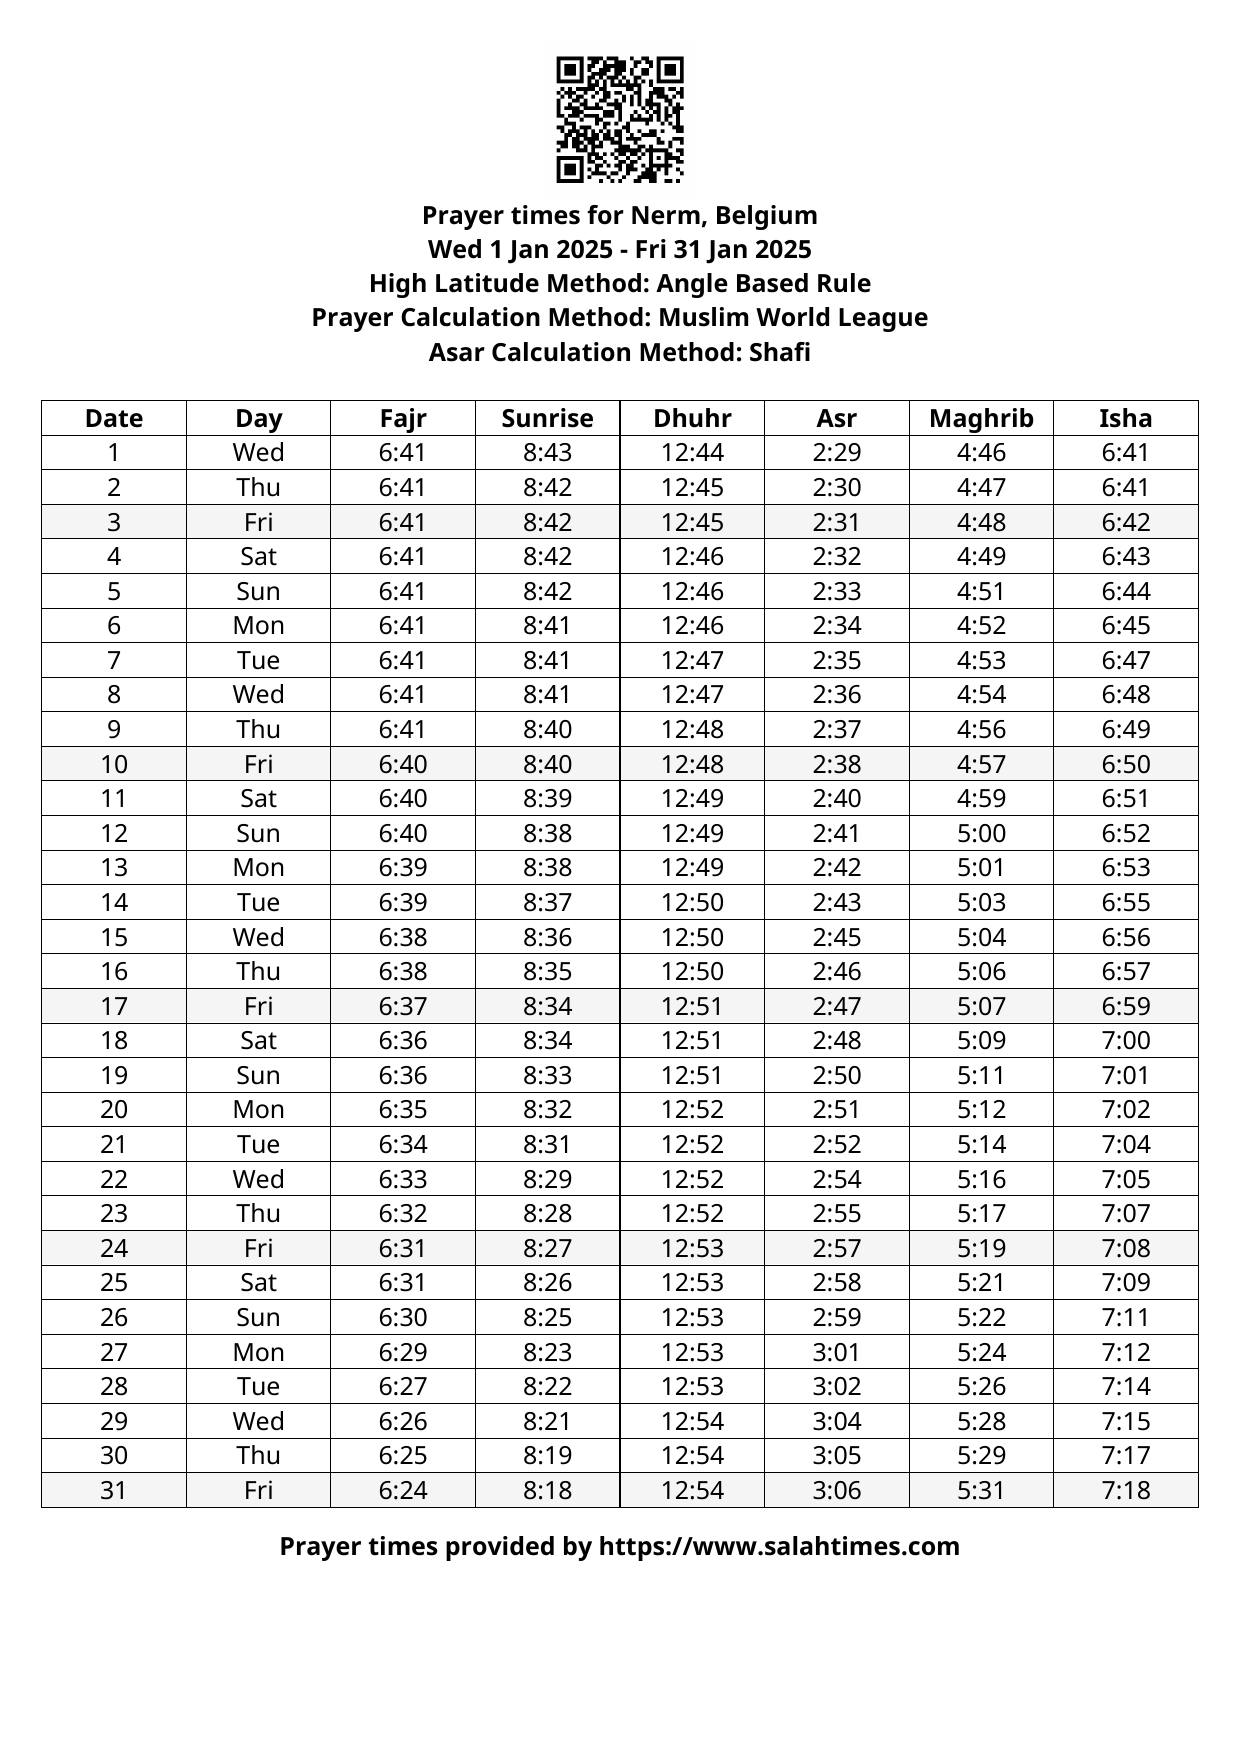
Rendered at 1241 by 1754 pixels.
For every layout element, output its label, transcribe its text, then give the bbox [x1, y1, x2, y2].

table_cell 6:38 [331, 954, 475, 988]
table_cell 5:01 [910, 851, 1053, 884]
table_cell 12:53 [621, 1335, 764, 1368]
table_cell Mon [187, 1093, 330, 1126]
table_cell 12:46 [621, 574, 764, 607]
table_cell 7:09 [1054, 1266, 1198, 1299]
table_cell 8:38 [476, 851, 619, 884]
table_cell 6:41 [331, 609, 475, 642]
table_cell 8:31 [476, 1127, 619, 1161]
table_cell 12:48 [621, 747, 764, 780]
table_cell 27 [42, 1335, 186, 1368]
table_cell 13 [42, 851, 186, 884]
table_cell 6:41 [331, 470, 475, 504]
text High Latitude Method: Angle Based Rule [42, 266, 1198, 300]
table_cell 2:42 [765, 851, 909, 884]
table_cell 9 [42, 712, 186, 746]
table_cell 4:56 [910, 712, 1053, 746]
table_cell 2:54 [765, 1162, 909, 1195]
table_cell 8:28 [476, 1196, 619, 1230]
table_cell 2:35 [765, 643, 909, 677]
table_cell 4:57 [910, 747, 1053, 780]
table_cell 6:41 [331, 539, 475, 573]
table_cell 2:29 [765, 436, 909, 469]
table_cell 26 [42, 1300, 186, 1334]
table_cell 6:52 [1054, 816, 1198, 849]
table_cell 6:59 [1054, 989, 1198, 1022]
table_cell 2:33 [765, 574, 909, 607]
table_cell 2:58 [765, 1266, 909, 1299]
table_cell 4:54 [910, 678, 1053, 711]
table_cell 7:02 [1054, 1093, 1198, 1126]
table_cell 6:41 [331, 678, 475, 711]
table_cell 3:01 [765, 1335, 909, 1368]
table_cell Thu [187, 1439, 330, 1472]
table_cell 6:42 [1054, 505, 1198, 538]
table_cell Tue [187, 643, 330, 677]
table_cell 8:41 [476, 643, 619, 677]
table_cell 5:00 [910, 816, 1053, 849]
table_cell 12:53 [621, 1369, 764, 1403]
table_cell 3:04 [765, 1404, 909, 1437]
table_cell Mon [187, 851, 330, 884]
table_cell 6:41 [1054, 470, 1198, 504]
table_cell 17 [42, 989, 186, 1022]
table_cell Mon [187, 609, 330, 642]
table_cell 6:47 [1054, 643, 1198, 677]
table_cell 6:30 [331, 1300, 475, 1334]
table_cell Sun [187, 574, 330, 607]
text Prayer Calculation Method: Muslim World League [42, 300, 1198, 334]
table_cell 2:57 [765, 1231, 909, 1264]
table_cell 7:01 [1054, 1058, 1198, 1092]
table_cell 12:50 [621, 885, 764, 919]
table_cell 5:03 [910, 885, 1053, 919]
table_cell 6:38 [331, 920, 475, 953]
table_cell 6:34 [331, 1127, 475, 1161]
table_cell 4:59 [910, 781, 1053, 815]
table_cell Tue [187, 1127, 330, 1161]
table_cell 8 [42, 678, 186, 711]
table_cell 12:53 [621, 1266, 764, 1299]
table_cell 4:51 [910, 574, 1053, 607]
table_cell 21 [42, 1127, 186, 1161]
table_cell 6:57 [1054, 954, 1198, 988]
table_cell 7:05 [1054, 1162, 1198, 1195]
table_cell 6:27 [331, 1369, 475, 1403]
table_cell 5:24 [910, 1335, 1053, 1368]
table_cell 2 [42, 470, 186, 504]
table_cell 8:39 [476, 781, 619, 815]
table_cell Thu [187, 712, 330, 746]
table_cell 2:34 [765, 609, 909, 642]
table_cell Sun [187, 816, 330, 849]
table_cell 6:44 [1054, 574, 1198, 607]
table_cell 6:43 [1054, 539, 1198, 573]
table_cell 8:23 [476, 1335, 619, 1368]
table_cell 12:54 [621, 1439, 764, 1472]
table_cell 8:25 [476, 1300, 619, 1334]
table_cell 25 [42, 1266, 186, 1299]
table_cell 2:45 [765, 920, 909, 953]
table_cell 5:04 [910, 920, 1053, 953]
table_cell 5:14 [910, 1127, 1053, 1161]
table_cell 5:22 [910, 1300, 1053, 1334]
table_cell 7:12 [1054, 1335, 1198, 1368]
table_cell Fri [187, 747, 330, 780]
table_cell 12:52 [621, 1196, 764, 1230]
table_cell 5:28 [910, 1404, 1053, 1437]
table_cell 8:40 [476, 747, 619, 780]
table_cell 20 [42, 1093, 186, 1126]
table_header Fajr [331, 401, 475, 434]
table_cell 6:41 [331, 712, 475, 746]
table_cell 1 [42, 436, 186, 469]
table_cell 2:59 [765, 1300, 909, 1334]
table_cell 7:04 [1054, 1127, 1198, 1161]
table_cell Wed [187, 1404, 330, 1437]
table_cell 11 [42, 781, 186, 815]
table_cell 4:49 [910, 539, 1053, 573]
table_cell 12:49 [621, 781, 764, 815]
table_header Date [42, 401, 186, 434]
table_cell 3:06 [765, 1473, 909, 1507]
table_cell 8:36 [476, 920, 619, 953]
table_cell 5:31 [910, 1473, 1053, 1507]
table_cell 12:51 [621, 1024, 764, 1057]
table_cell 6:39 [331, 851, 475, 884]
table_cell 8:22 [476, 1369, 619, 1403]
table_cell 4:47 [910, 470, 1053, 504]
table_cell 6:32 [331, 1196, 475, 1230]
table_cell 7:17 [1054, 1439, 1198, 1472]
table_cell 2:51 [765, 1093, 909, 1126]
table_cell 6:31 [331, 1231, 475, 1264]
table_cell 5:06 [910, 954, 1053, 988]
table_cell 5:09 [910, 1024, 1053, 1057]
table_cell 12:45 [621, 470, 764, 504]
table_cell 7:11 [1054, 1300, 1198, 1334]
table_cell 12:51 [621, 1058, 764, 1092]
table_cell 6:35 [331, 1093, 475, 1126]
table_cell 8:41 [476, 609, 619, 642]
table_cell 4:53 [910, 643, 1053, 677]
text Wed 1 Jan 2025 - Fri 31 Jan 2025 [42, 232, 1198, 266]
table_cell 2:52 [765, 1127, 909, 1161]
table_cell 2:31 [765, 505, 909, 538]
table_cell Wed [187, 1162, 330, 1195]
table_cell 8:19 [476, 1439, 619, 1472]
table_cell 7:15 [1054, 1404, 1198, 1437]
table_cell 2:41 [765, 816, 909, 849]
table_cell 2:46 [765, 954, 909, 988]
table_cell 12:54 [621, 1404, 764, 1437]
table_cell 6:40 [331, 816, 475, 849]
table_cell 4:52 [910, 609, 1053, 642]
table_cell 7:08 [1054, 1231, 1198, 1264]
table_cell 5:17 [910, 1196, 1053, 1230]
table_cell 6:49 [1054, 712, 1198, 746]
table_cell 2:48 [765, 1024, 909, 1057]
table_cell 28 [42, 1369, 186, 1403]
table_cell 12 [42, 816, 186, 849]
table_cell 2:40 [765, 781, 909, 815]
table_cell Sat [187, 781, 330, 815]
table_cell 4:46 [910, 436, 1053, 469]
table_cell 5:29 [910, 1439, 1053, 1472]
table_cell 6:36 [331, 1058, 475, 1092]
table_cell 8:27 [476, 1231, 619, 1264]
table_cell 12:53 [621, 1231, 764, 1264]
table_cell 8:40 [476, 712, 619, 746]
table_cell 6:55 [1054, 885, 1198, 919]
table_cell 6:56 [1054, 920, 1198, 953]
text Prayer times provided by https://www.salahtimes.com [42, 1528, 1198, 1563]
table_cell 8:32 [476, 1093, 619, 1126]
table_cell Sat [187, 539, 330, 573]
table_cell 12:54 [621, 1473, 764, 1507]
table_header Asr [765, 401, 909, 434]
table_cell 6:50 [1054, 747, 1198, 780]
table_cell 29 [42, 1404, 186, 1437]
table_cell 12:50 [621, 954, 764, 988]
table_cell 6:25 [331, 1439, 475, 1472]
table_cell 12:52 [621, 1127, 764, 1161]
table_cell 8:34 [476, 989, 619, 1022]
table_cell Tue [187, 1369, 330, 1403]
table_header Dhuhr [621, 401, 764, 434]
table_cell 22 [42, 1162, 186, 1195]
table_cell 3 [42, 505, 186, 538]
table_cell 8:42 [476, 505, 619, 538]
table_cell 19 [42, 1058, 186, 1092]
table_cell 8:37 [476, 885, 619, 919]
table_cell 6:26 [331, 1404, 475, 1437]
table_cell 30 [42, 1439, 186, 1472]
table_cell 2:36 [765, 678, 909, 711]
table_cell Fri [187, 989, 330, 1022]
table_cell Fri [187, 1231, 330, 1264]
picture [542, 41, 699, 198]
table_header Maghrib [910, 401, 1053, 434]
table_cell Sat [187, 1266, 330, 1299]
table_cell 12:52 [621, 1162, 764, 1195]
table_header Isha [1054, 401, 1198, 434]
table_cell 6:31 [331, 1266, 475, 1299]
table_cell 8:34 [476, 1024, 619, 1057]
table_cell 6:41 [331, 574, 475, 607]
table_cell Thu [187, 470, 330, 504]
table_cell 16 [42, 954, 186, 988]
table_cell 3:02 [765, 1369, 909, 1403]
table_cell 12:51 [621, 989, 764, 1022]
table_cell 5:26 [910, 1369, 1053, 1403]
table_cell 7 [42, 643, 186, 677]
table_cell 10 [42, 747, 186, 780]
table_cell 8:41 [476, 678, 619, 711]
table_cell 8:26 [476, 1266, 619, 1299]
text Asar Calculation Method: Shafi [42, 334, 1198, 368]
table_cell 6:24 [331, 1473, 475, 1507]
table_cell 7:00 [1054, 1024, 1198, 1057]
table_cell 8:42 [476, 470, 619, 504]
table_cell 6:41 [331, 436, 475, 469]
table_cell 8:42 [476, 539, 619, 573]
table_cell Sat [187, 1024, 330, 1057]
table_header Sunrise [476, 401, 619, 434]
table_cell 2:30 [765, 470, 909, 504]
table_cell 6:33 [331, 1162, 475, 1195]
table_cell 18 [42, 1024, 186, 1057]
table_cell 12:52 [621, 1093, 764, 1126]
table_cell 2:55 [765, 1196, 909, 1230]
table_cell 8:42 [476, 574, 619, 607]
table_cell 6:41 [331, 505, 475, 538]
table_cell 6:40 [331, 781, 475, 815]
table_cell Thu [187, 954, 330, 988]
table_cell 2:47 [765, 989, 909, 1022]
table_cell 8:35 [476, 954, 619, 988]
table_cell 12:47 [621, 643, 764, 677]
table_cell 7:14 [1054, 1369, 1198, 1403]
table_cell Thu [187, 1196, 330, 1230]
table_cell 8:38 [476, 816, 619, 849]
table_cell Mon [187, 1335, 330, 1368]
table_cell 31 [42, 1473, 186, 1507]
table_cell 8:33 [476, 1058, 619, 1092]
table_cell 6:48 [1054, 678, 1198, 711]
table_cell 23 [42, 1196, 186, 1230]
table_cell 6:41 [1054, 436, 1198, 469]
table_cell 5:21 [910, 1266, 1053, 1299]
table_cell 6:41 [331, 643, 475, 677]
table_cell 12:45 [621, 505, 764, 538]
table_cell 4:48 [910, 505, 1053, 538]
table_cell Wed [187, 678, 330, 711]
table_cell 14 [42, 885, 186, 919]
table_cell Fri [187, 1473, 330, 1507]
table_cell Wed [187, 920, 330, 953]
table_cell 12:48 [621, 712, 764, 746]
table_cell 12:46 [621, 539, 764, 573]
table_cell Wed [187, 436, 330, 469]
table_cell 6:29 [331, 1335, 475, 1368]
table_cell 8:21 [476, 1404, 619, 1437]
table_header Day [187, 401, 330, 434]
table_cell 6:40 [331, 747, 475, 780]
table_cell 8:18 [476, 1473, 619, 1507]
table_cell 5:12 [910, 1093, 1053, 1126]
table_cell 5 [42, 574, 186, 607]
table_cell Sun [187, 1058, 330, 1092]
table_cell 12:47 [621, 678, 764, 711]
table_cell 5:19 [910, 1231, 1053, 1264]
table_cell 12:50 [621, 920, 764, 953]
table_cell 12:49 [621, 816, 764, 849]
table_cell 2:37 [765, 712, 909, 746]
table_cell 8:43 [476, 436, 619, 469]
table_cell 5:16 [910, 1162, 1053, 1195]
table_cell 2:43 [765, 885, 909, 919]
table_cell Fri [187, 505, 330, 538]
table_cell 12:44 [621, 436, 764, 469]
table_cell 6:39 [331, 885, 475, 919]
table_cell 12:46 [621, 609, 764, 642]
table_cell 6:53 [1054, 851, 1198, 884]
table_cell 4 [42, 539, 186, 573]
table_cell 5:07 [910, 989, 1053, 1022]
table_cell 6:36 [331, 1024, 475, 1057]
table_cell 8:29 [476, 1162, 619, 1195]
table_cell 7:07 [1054, 1196, 1198, 1230]
table_cell 2:32 [765, 539, 909, 573]
table_cell 5:11 [910, 1058, 1053, 1092]
table_cell Sun [187, 1300, 330, 1334]
table_cell 6 [42, 609, 186, 642]
table_cell Tue [187, 885, 330, 919]
table_cell 24 [42, 1231, 186, 1264]
table_cell 7:18 [1054, 1473, 1198, 1507]
table_cell 6:45 [1054, 609, 1198, 642]
table_cell 12:53 [621, 1300, 764, 1334]
text Prayer times for Nerm, Belgium [42, 198, 1198, 232]
table_cell 2:38 [765, 747, 909, 780]
table_cell 6:37 [331, 989, 475, 1022]
table_cell 6:51 [1054, 781, 1198, 815]
table_cell 15 [42, 920, 186, 953]
table_cell 3:05 [765, 1439, 909, 1472]
table_cell 2:50 [765, 1058, 909, 1092]
table_cell 12:49 [621, 851, 764, 884]
